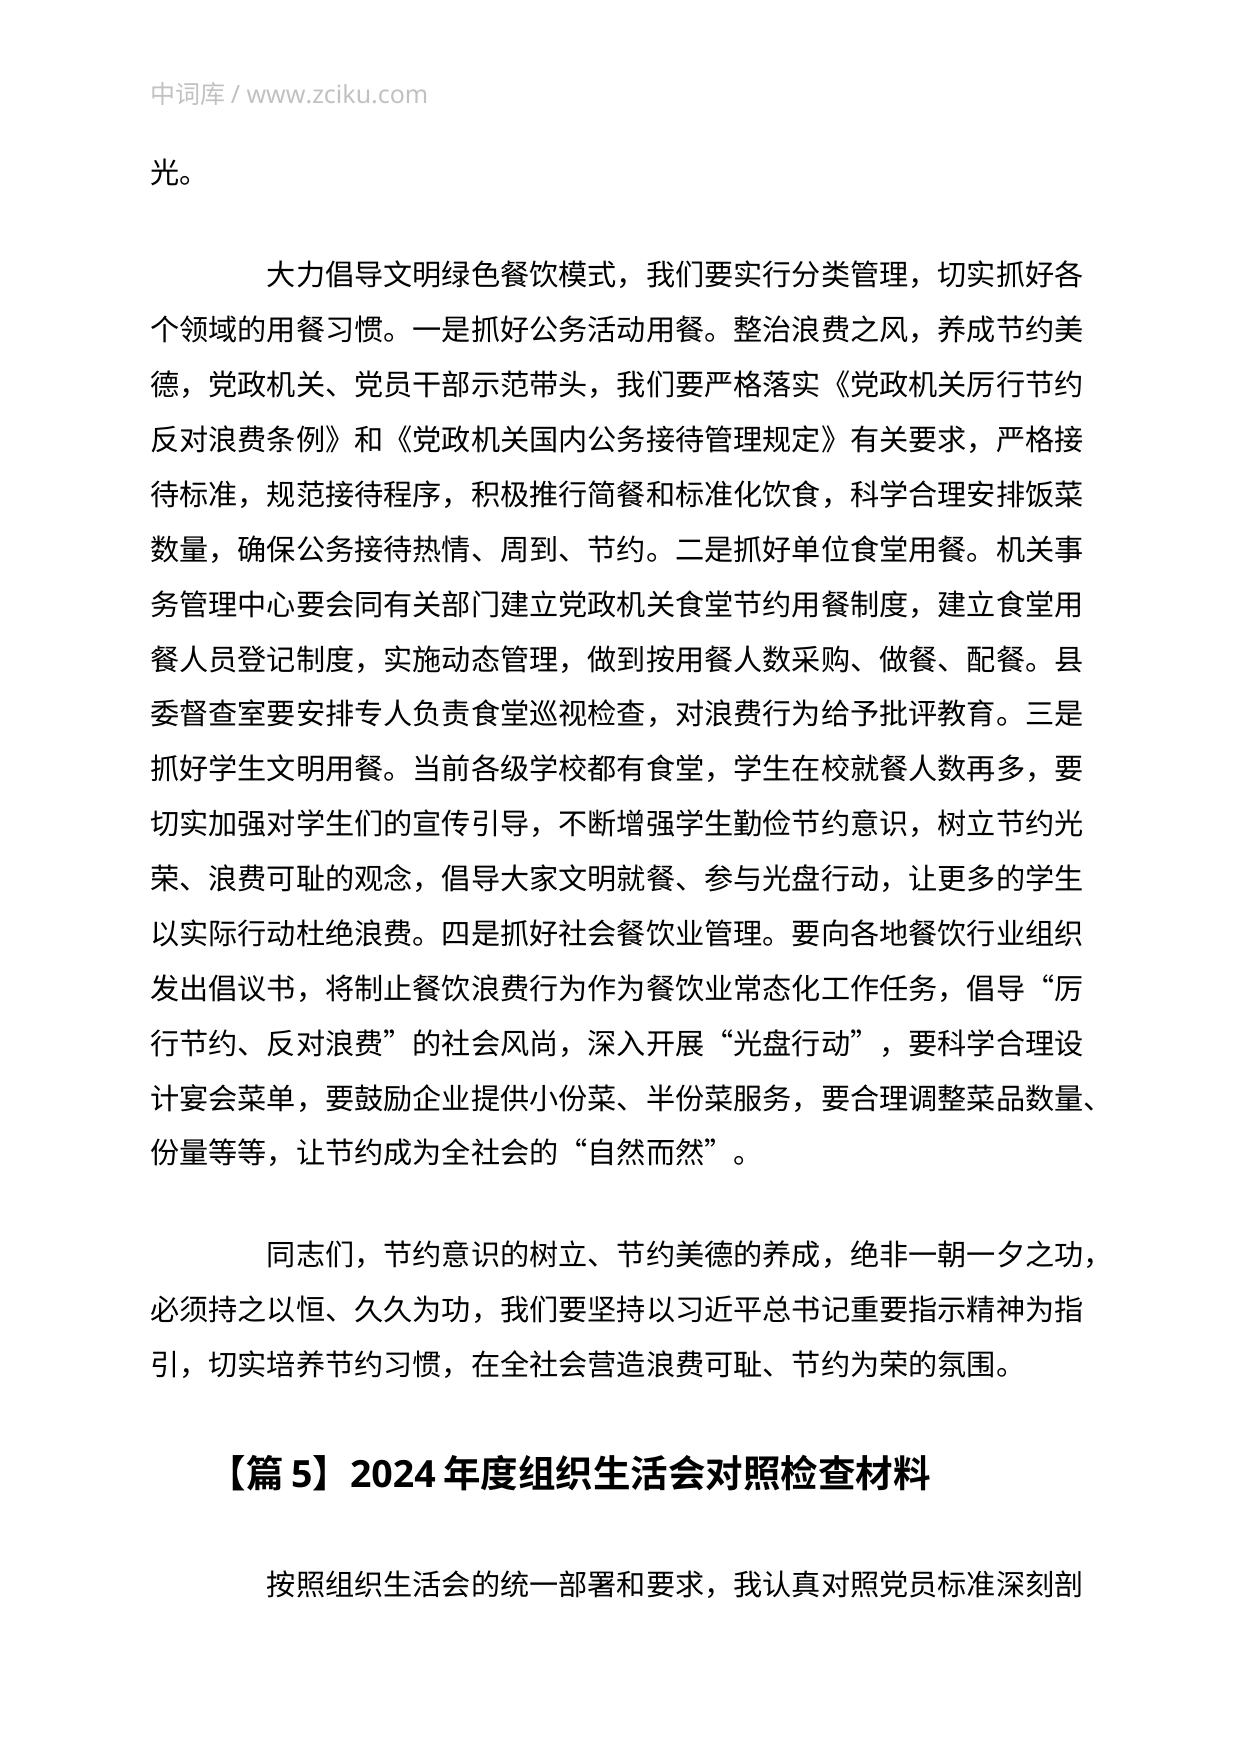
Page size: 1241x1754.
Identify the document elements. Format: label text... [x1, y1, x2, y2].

text 大力倡导文明绿色餐饮模式，我们要实行分类管理，切实抓好各个领域的用餐习惯。一是抓好公务活动用餐。整治浪费之风，养成节约美德，党政机关、党员干部示范带头，我们要严格落实《党政机关厉行节约反对浪费条例》和《党政机关国内公务接待管理规定》有关要求，严格接待标准，规范接待程序，积极推行简餐和标准化饮食，科学合理安排饭菜数量，确保公务接待热情、周到、节约。二是抓好单位食堂用餐。机关事务管理中心要会同有关部门建立党政机关食堂节约用餐制度，建立食堂用餐人员登记制度，实施动态管理，做到按用餐人数采购、做餐、配餐。县委督查室要安排专人负责食堂巡视检查，对浪费行为给予批评教育。三是抓好学生文明用餐。当前各级学校都有食堂，学生在校就餐人数再多，要切实加强对学生们的宣传引导，不断增强学生勤俭节约意识，树立节约光荣、浪费可耻的观念，倡导大家文明就餐、参与光盘行动，让更多的学生以实际行动杜绝浪费。四是抓好社会餐饮业管理。要向各地餐饮行业组织发出倡议书，将制止餐饮浪费行为作为餐饮业常态化工作任务，倡导“厉行节约、反对浪费”的社会风尚，深入开展“光盘行动”，要科学合理设计宴会菜单，要鼓励企业提供小份菜、半份菜服务，要合理调整菜品数量、份量等等，让节约成为全社会的“自然而然”。 [150, 252, 1090, 1172]
text 【篇5】2024年度组织生活会对照检查材料 [150, 1443, 1090, 1498]
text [150, 1561, 1090, 1603]
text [150, 150, 1090, 192]
text 同志们，节约意识的树立、节约美德的养成，绝非一朝一夕之功，必须持之以恒、久久为功，我们要坚持以习近平总书记重要指示精神为指引，切实培养节约习惯，在全社会营造浪费可耻、节约为荣的氛围。 [150, 1232, 1090, 1384]
